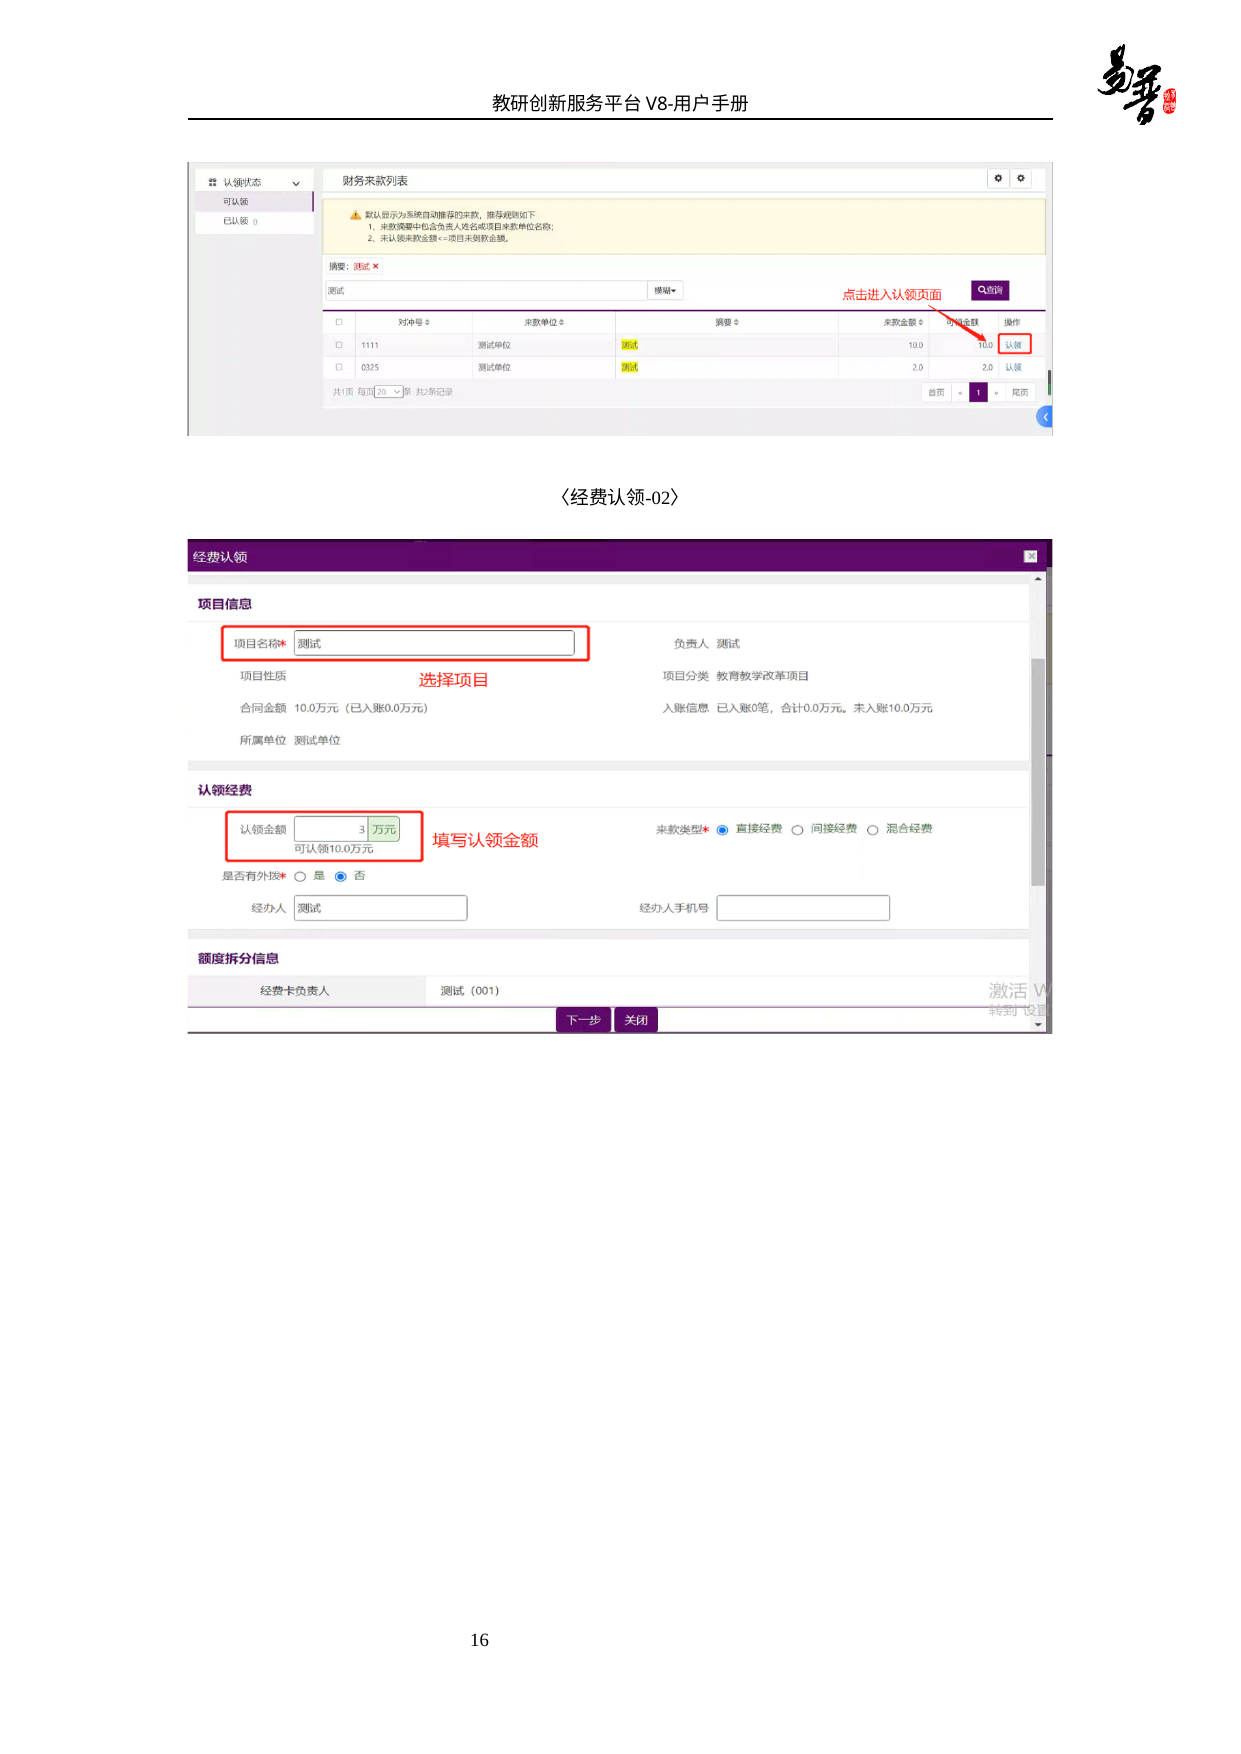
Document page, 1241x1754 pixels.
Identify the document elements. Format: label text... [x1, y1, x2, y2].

picture [187, 162, 1053, 436]
picture [187, 539, 1053, 1034]
text 〈经费认领-02〉 [187, 480, 1053, 512]
picture [1097, 43, 1176, 125]
